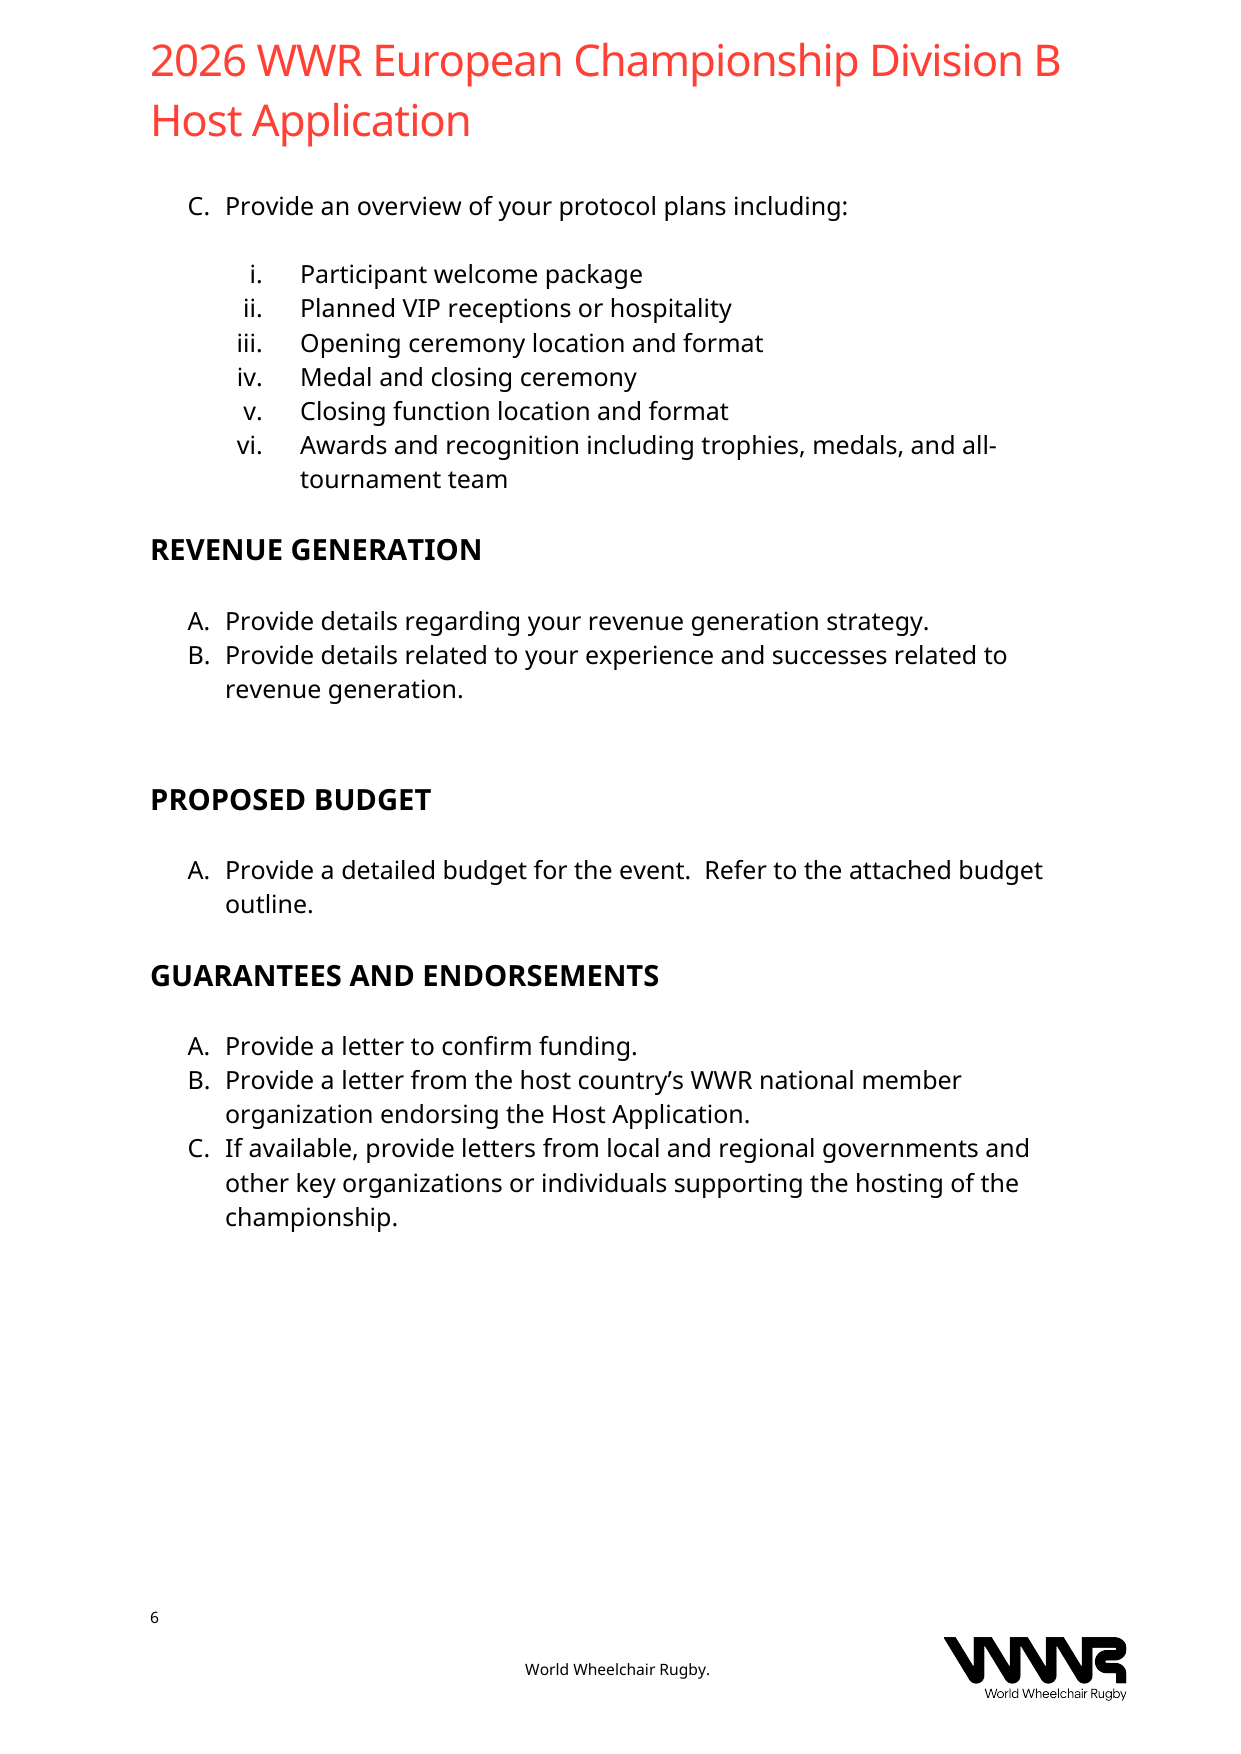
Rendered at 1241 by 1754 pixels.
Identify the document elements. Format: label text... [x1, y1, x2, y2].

subtitle PROPOSED BUDGET [150, 779, 1090, 819]
list Provide an overview of your protocol plans including: [187, 189, 1090, 223]
list If available, provide letters from local and regional governments and other key organizations or individuals supporting the hosting of the championship. [187, 1131, 1090, 1233]
list Participant welcome package [262, 257, 1090, 291]
list Provide a detailed budget for the event. Refer to the attached budget outline. [187, 853, 1090, 921]
list Closing function location and format [262, 393, 1090, 427]
list Provide a letter to confirm funding. [187, 1029, 1090, 1063]
subtitle REVENUE GENERATION [150, 529, 1090, 569]
list Provide details regarding your revenue generation strategy. [187, 603, 1090, 637]
list Opening ceremony location and format [262, 325, 1090, 359]
picture [943, 1637, 1127, 1701]
list Provide a letter from the host country’s WWR national member organization endorsing the Host Application. [187, 1063, 1090, 1131]
list Medal and closing ceremony [262, 359, 1090, 393]
subtitle GUARANTEES AND ENDORSEMENTS [150, 955, 1090, 995]
list Provide details related to your experience and successes related to revenue generation. [187, 637, 1090, 706]
list Awards and recognition including trophies, medals, and all-tournament team [262, 427, 1090, 496]
list Planned VIP receptions or hospitality [262, 291, 1090, 325]
